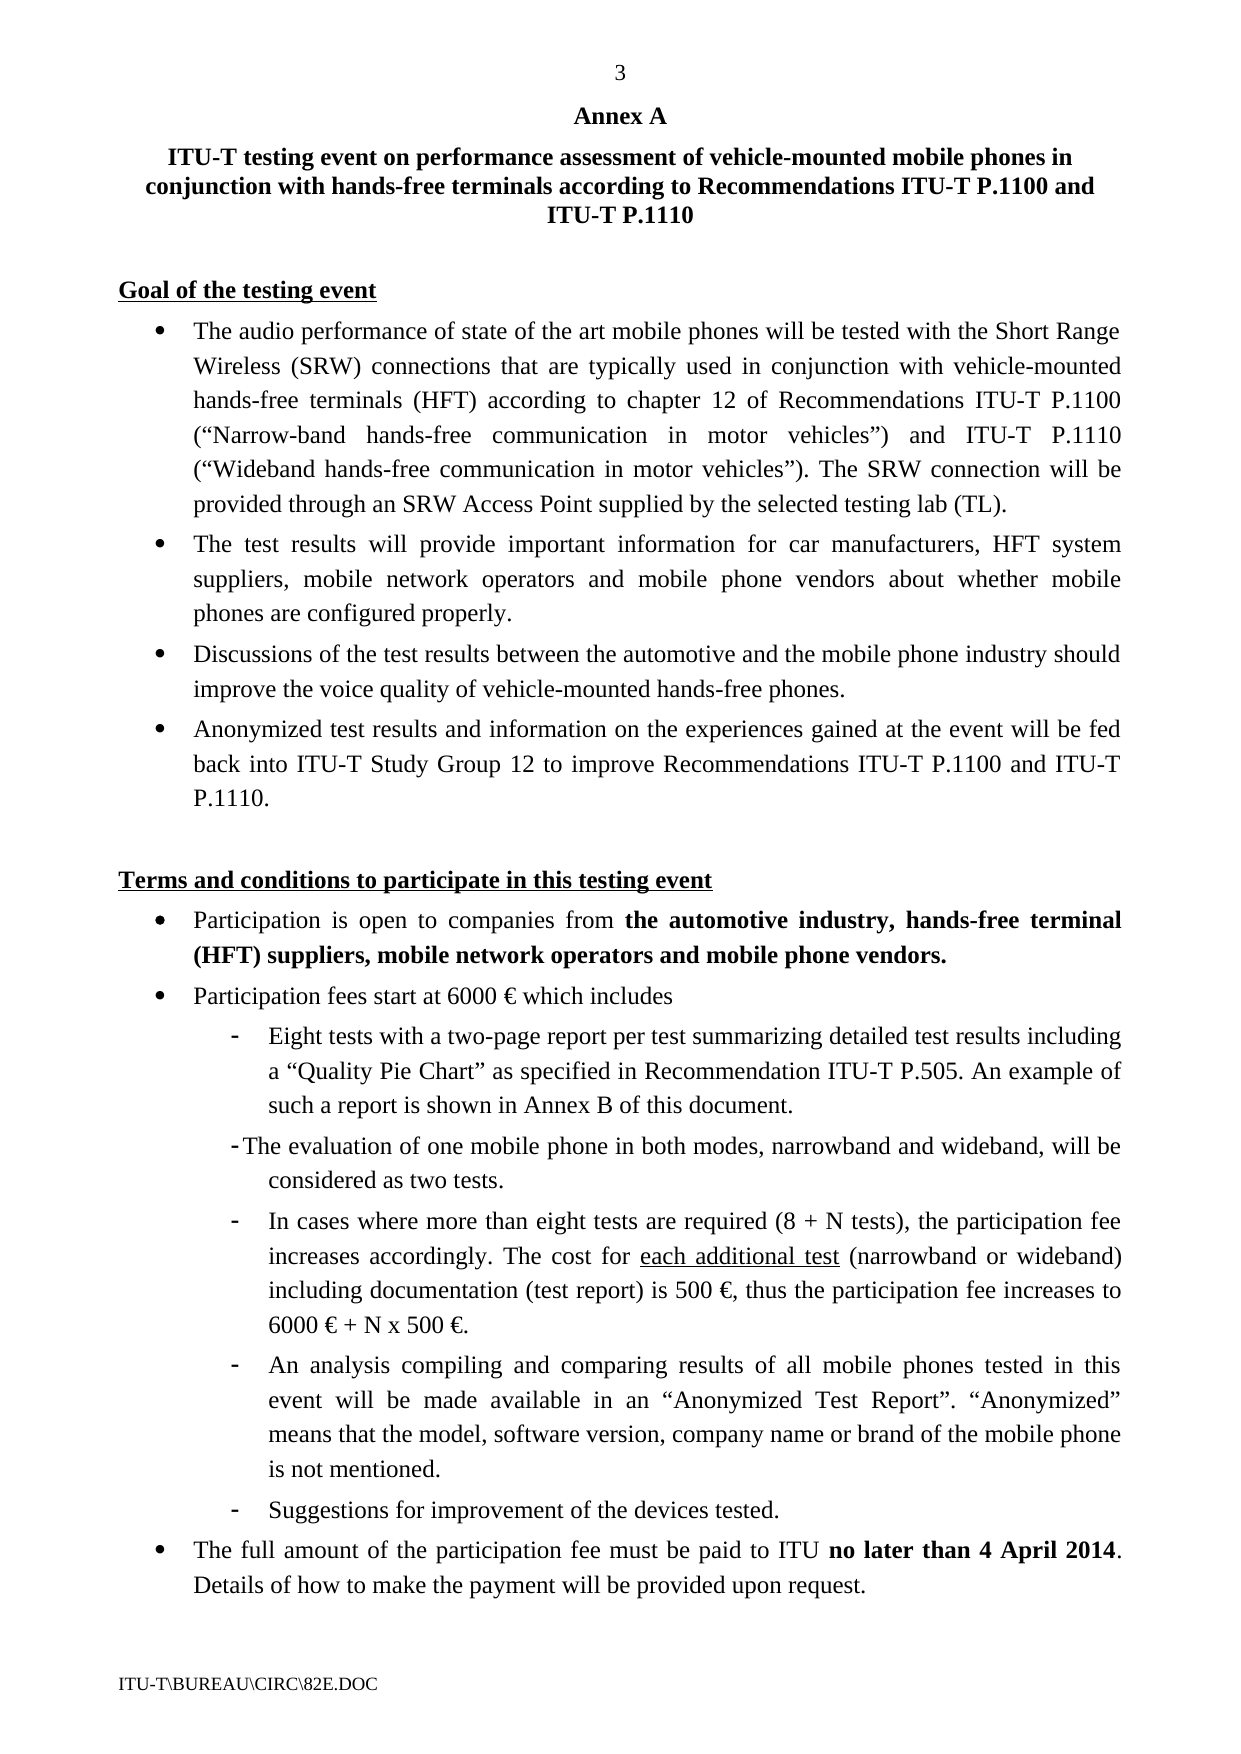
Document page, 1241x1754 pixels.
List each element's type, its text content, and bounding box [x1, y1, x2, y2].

list Participation is open to companies from the automotive industry, hands-free terminal (HFT) suppliers, mobile network operators and mobile phone vendors. [156, 906, 1122, 969]
list Suggestions for improvement of the devices tested. [231, 1495, 1122, 1523]
list Anonymized test results and information on the experiences gained at the event will be fed back into ITU-T Study Group 12 to improve Recommendations ITU-T P.1100 and ITU-T P.1110. [156, 714, 1122, 812]
list In cases where more than eight tests are required (8 + N tests), the participation fee increases accordingly. The cost for each additional test (narrowband or wideband) including documentation (test report) is 500 €, thus the participation fee increases to 6000 € + N x 500 €. [231, 1206, 1122, 1338]
list Participation fees start at 6000 € which includes [156, 981, 1122, 1009]
list An analysis compiling and comparing results of all mobile phones tested in this event will be made available in an “Anonymized Test Report”. “Anonymized” means that the model, software version, company name or brand of the mobile phone is not mentioned. [231, 1351, 1122, 1483]
text Terms and conditions to participate in this testing event [118, 865, 1122, 893]
list The test results will provide important information for car manufacturers, HFT system suppliers, mobile network operators and mobile phone vendors about whether mobile phones are configured properly. [156, 529, 1122, 627]
list The full amount of the participation fee must be paid to ITU no later than 4 April 2014. Details of how to make the payment will be provided upon request. [156, 1535, 1122, 1599]
list The evaluation of one mobile phone in both modes, narrowband and wideband, will be considered as two tests. [231, 1131, 1122, 1194]
list The audio performance of state of the art mobile phones will be tested with the Short Range Wireless (SRW) connections that are typically used in conjunction with vehicle-mounted hands-free terminals (HFT) according to chapter 12 of Recommendations ITU-T P.1100 (“Narrow-band hands-free communication in motor vehicles”) and ITU-T P.1110 (“Wideband hands-free communication in motor vehicles”). The SRW connection will be provided through an SRW Access Point supplied by the selected testing lab (TL). [156, 316, 1122, 517]
text ITU-T testing event on performance assessment of vehicle-mounted mobile phones in conjunction with hands-free terminals according to Recommendations ITU-T P.1100 and ITU-T P.1110 [118, 142, 1122, 229]
list Eight tests with a two-page report per test summarizing detailed test results including a “Quality Pie Chart” as specified in Recommendation ITU-T P.505. An example of such a report is shown in Annex B of this document. [231, 1021, 1122, 1119]
list Discussions of the test results between the automotive and the mobile phone industry should improve the voice quality of vehicle-mounted hands-free phones. [156, 639, 1122, 702]
text Goal of the testing event [118, 276, 1122, 304]
text Annex A [118, 101, 1122, 130]
